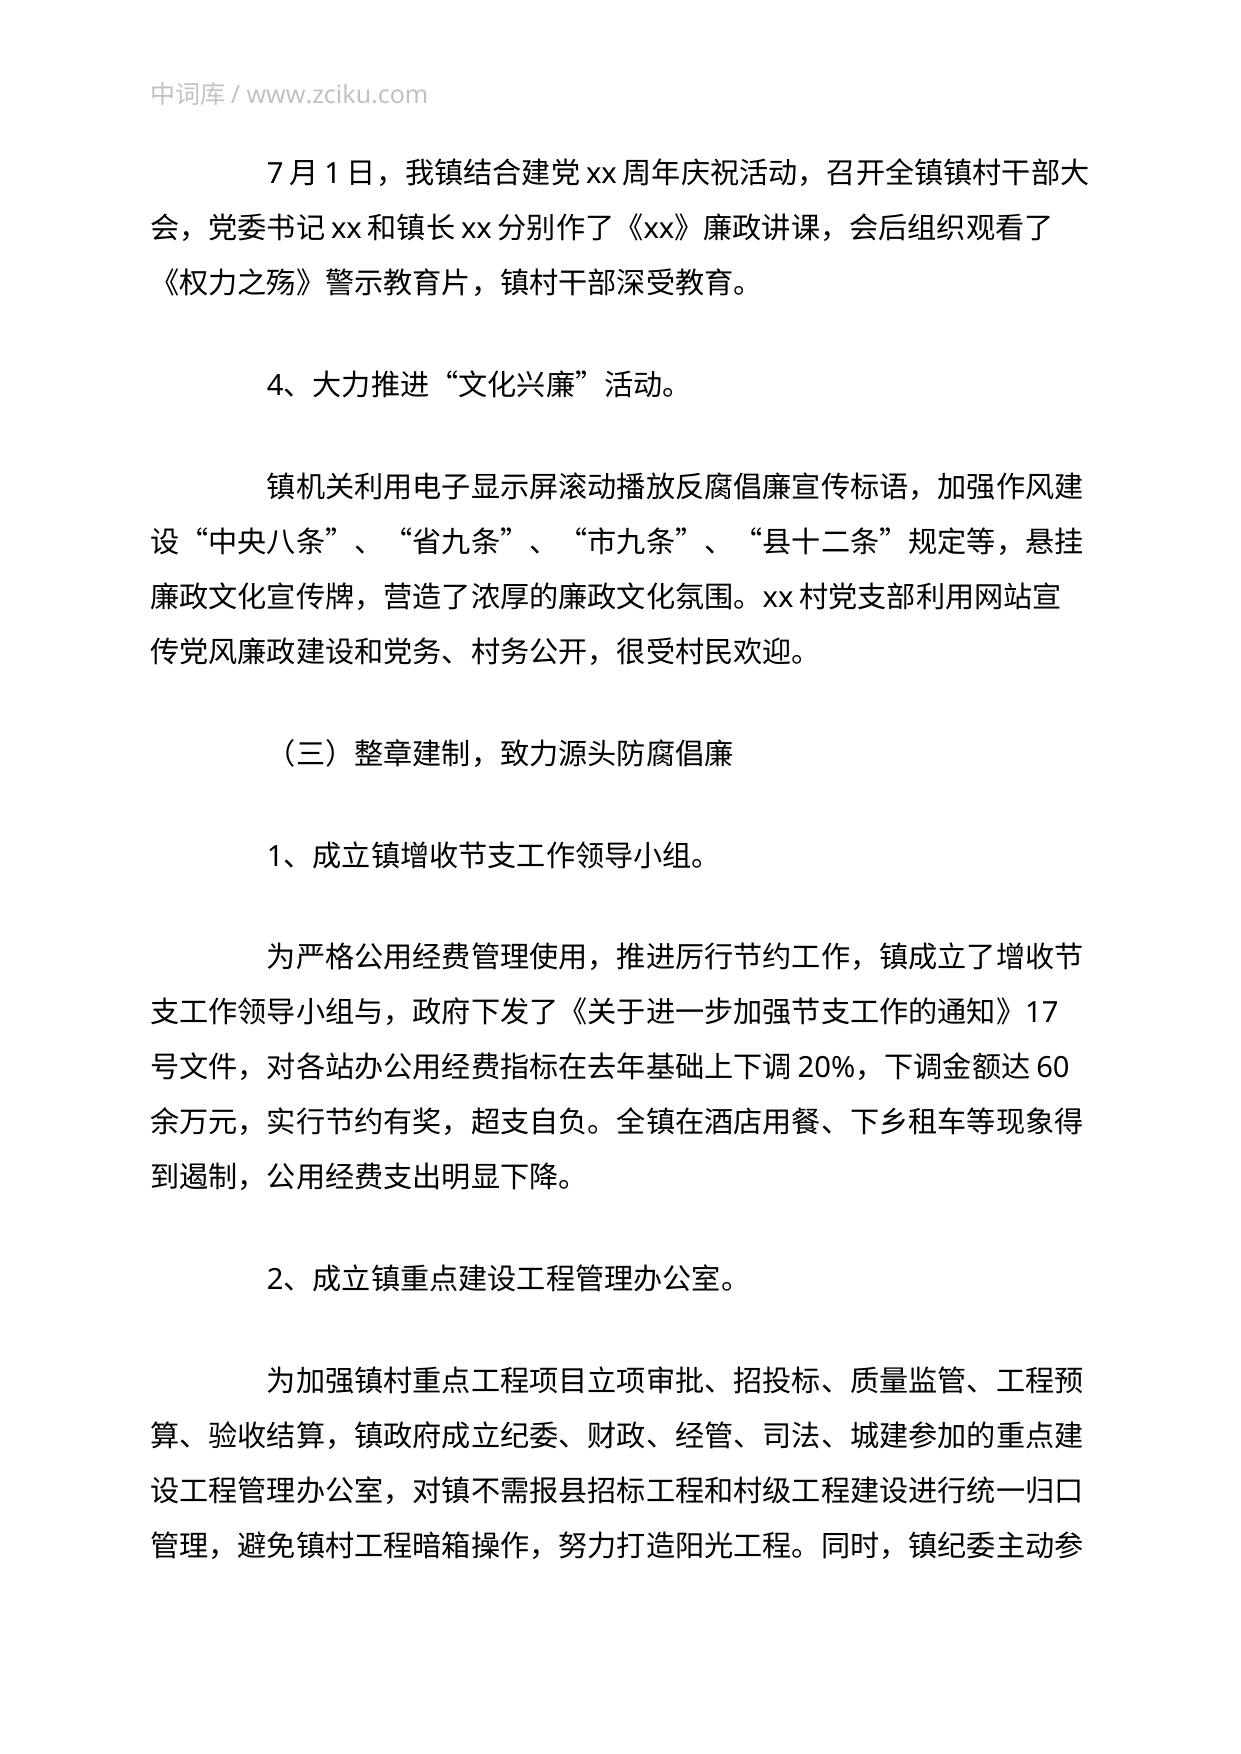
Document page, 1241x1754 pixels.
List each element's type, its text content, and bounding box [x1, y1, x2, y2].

text 4、大力推进“文化兴廉”活动。 [150, 362, 1090, 404]
text 镇机关利用电子显示屏滚动播放反腐倡廉宣传标语，加强作风建设“中央八条”、“省九条”、“市九条”、“县十二条”规定等，悬挂廉政文化宣传牌，营造了浓厚的廉政文化氛围。xx村党支部利用网站宣传党风廉政建设和党务、村务公开，很受村民欢迎。 [150, 464, 1090, 671]
text 1、成立镇增收节支工作领导小组。 [150, 832, 1090, 874]
text （三）整章建制，致力源头防腐倡廉 [150, 730, 1090, 773]
text 2、成立镇重点建设工程管理办公室。 [150, 1256, 1090, 1298]
text 7月1日，我镇结合建党xx周年庆祝活动，召开全镇镇村干部大会，党委书记xx和镇长xx分别作了《xx》廉政讲课，会后组织观看了《权力之殇》警示教育片，镇村干部深受教育。 [150, 150, 1090, 302]
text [150, 1358, 1090, 1564]
text 为严格公用经费管理使用，推进厉行节约工作，镇成立了增收节支工作领导小组与，政府下发了《关于进一步加强节支工作的通知》17号文件，对各站办公用经费指标在去年基础上下调20%，下调金额达60余万元，实行节约有奖，超支自负。全镇在酒店用餐、下乡租车等现象得到遏制，公用经费支出明显下降。 [150, 934, 1090, 1196]
